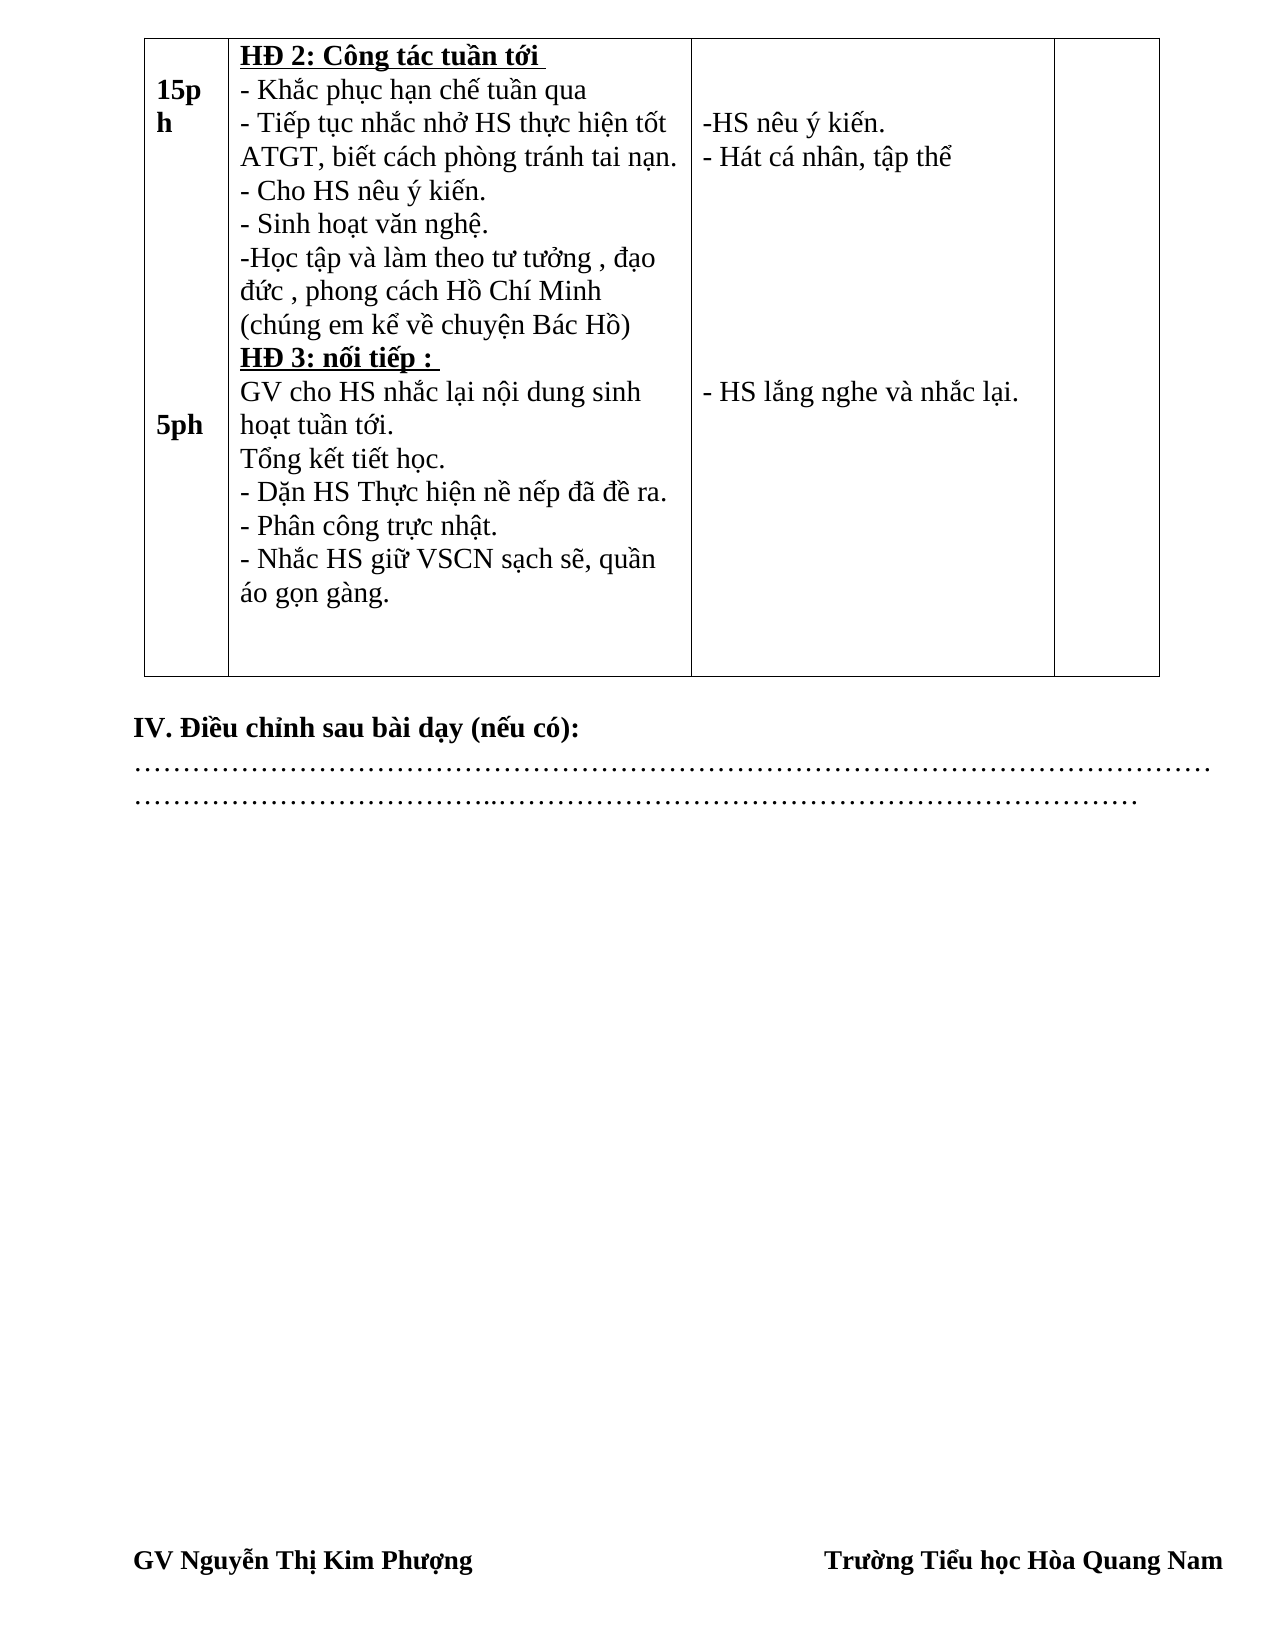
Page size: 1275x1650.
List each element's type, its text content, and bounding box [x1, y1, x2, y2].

text IV. Điều chỉnh sau bài dạy (nếu có): [133, 710, 1237, 744]
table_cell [692, 39, 1054, 676]
table_cell 15ph 15ph 5ph [145, 39, 228, 676]
table_cell [1055, 39, 1159, 676]
text …………………………………………………………………………………………………………………………………..………………………………………………………… [133, 744, 1237, 811]
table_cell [229, 39, 691, 676]
